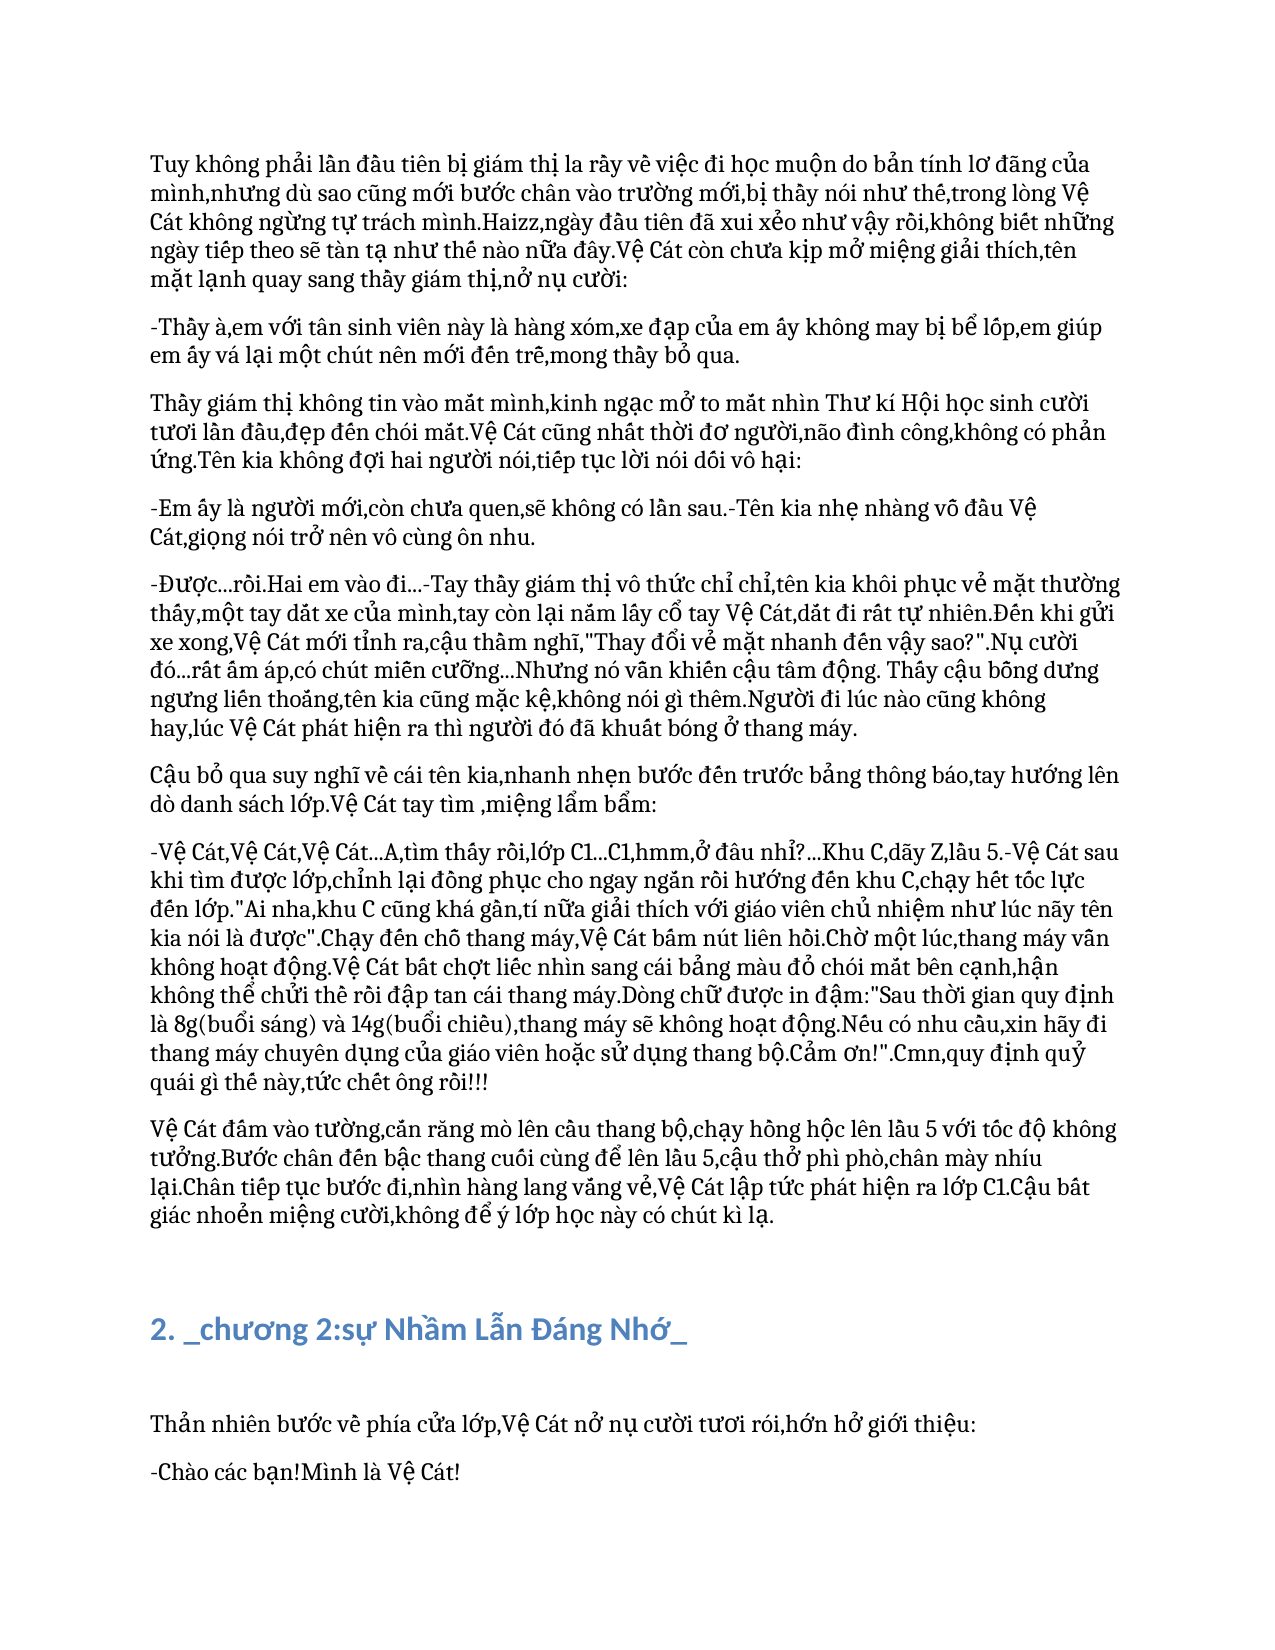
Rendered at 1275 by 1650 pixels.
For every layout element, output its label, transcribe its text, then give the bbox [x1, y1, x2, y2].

text -Em ấy là người mới,còn chưa quen,sẽ không có lần sau.-Tên kia nhẹ nhàng vỗ đầu Vệ Cát,giọng nói trở nên vô cùng ôn nhu. [150, 494, 1125, 551]
text -Được...rồi.Hai em vào đi...-Tay thầy giám thị vô thức chỉ chỉ,tên kia khôi phục vẻ mặt thường thấy,một tay dắt xe của mình,tay còn lại nắm lấy cổ tay Vệ Cát,dắt đi rất tự nhiên.Đến khi gửi xe xong,Vệ Cát mới tỉnh ra,cậu thầm nghĩ,"Thay đổi vẻ mặt nhanh đến vậy sao?".Nụ cười đó...rất ấm áp,có chút miễn cưỡng...Nhưng nó vẫn khiến cậu tâm động. Thấy cậu bỗng dưng ngưng liến thoắng,tên kia cũng mặc kệ,không nói gì thêm.Người đi lúc nào cũng không hay,lúc Vệ Cát phát hiện ra thì người đó đã khuất bóng ở thang máy. [150, 570, 1125, 742]
subtitle 2. _chương 2:sự Nhầm Lẫn Đáng Nhớ_ [150, 1308, 1125, 1349]
text Tuy không phải lần đầu tiên bị giám thị la rầy về việc đi học muộn do bản tính lơ đãng của mình,nhưng dù sao cũng mới bước chân vào trường mới,bị thầy nói như thế,trong lòng Vệ Cát không ngừng tự trách mình.Haizz,ngày đầu tiên đã xui xẻo như vậy rồi,không biết những ngày tiếp theo sẽ tàn tạ như thế nào nữa đây.Vệ Cát còn chưa kịp mở miệng giải thích,tên mặt lạnh quay sang thầy giám thị,nở nụ cười: [150, 150, 1125, 294]
text -Chào các bạn!Mình là Vệ Cát! [150, 1458, 1125, 1487]
text Cậu bỏ qua suy nghĩ về cái tên kia,nhanh nhẹn bước đến trước bảng thông báo,tay hướng lên dò danh sách lớp.Vệ Cát tay tìm ,miệng lẩm bẩm: [150, 761, 1125, 819]
text -Vệ Cát,Vệ Cát,Vệ Cát...A,tìm thấy rồi,lớp C1...C1,hmm,ở đâu nhỉ?...Khu C,dãy Z,lầu 5.-Vệ Cát sau khi tìm được lớp,chỉnh lại đồng phục cho ngay ngắn rồi hướng đến khu C,chạy hết tốc lực đến lớp."Ai nha,khu C cũng khá gần,tí nữa giải thích với giáo viên chủ nhiệm như lúc nãy tên kia nói là được".Chạy đến chỗ thang máy,Vệ Cát bấm nút liên hồi.Chờ một lúc,thang máy vẫn không hoạt động.Vệ Cát bất chợt liếc nhìn sang cái bảng màu đỏ chói mắt bên cạnh,hận không thể chửi thề rồi đập tan cái thang máy.Dòng chữ được in đậm:"Sau thời gian quy định là 8g(buổi sáng) và 14g(buổi chiều),thang máy sẽ không hoạt động.Nếu có nhu cầu,xin hãy đi thang máy chuyên dụng của giáo viên hoặc sử dụng thang bộ.Cảm ơn!".Cmn,quy định quỷ quái gì thế này,tức chết ông rồi!!! [150, 837, 1125, 1096]
text Thản nhiên bước về phía cửa lớp,Vệ Cát nở nụ cười tươi rói,hớn hở giới thiệu: [150, 1353, 1125, 1439]
text Thầy giám thị không tin vào mắt mình,kinh ngạc mở to mắt nhìn Thư kí Hội học sinh cười tươi lần đầu,đẹp đến chói mắt.Vệ Cát cũng nhất thời đơ người,não đình công,không có phản ứng.Tên kia không đợi hai người nói,tiếp tục lời nói dối vô hại: [150, 389, 1125, 475]
text -Thầy à,em với tân sinh viên này là hàng xóm,xe đạp của em ấy không may bị bể lốp,em giúp em ấy vá lại một chút nên mới đến trễ,mong thầy bỏ qua. [150, 312, 1125, 370]
text Vệ Cát đấm vào tường,cắn răng mò lên cầu thang bộ,chạy hồng hộc lên lầu 5 với tốc độ không tưởng.Bước chân đến bậc thang cuối cùng để lên lầu 5,cậu thở phì phò,chân mày nhíu lại.Chân tiếp tục bước đi,nhìn hàng lang vắng vẻ,Vệ Cát lập tức phát hiện ra lớp C1.Cậu bất giác nhoẻn miệng cười,không để ý lớp học này có chút kì lạ. [150, 1115, 1125, 1287]
